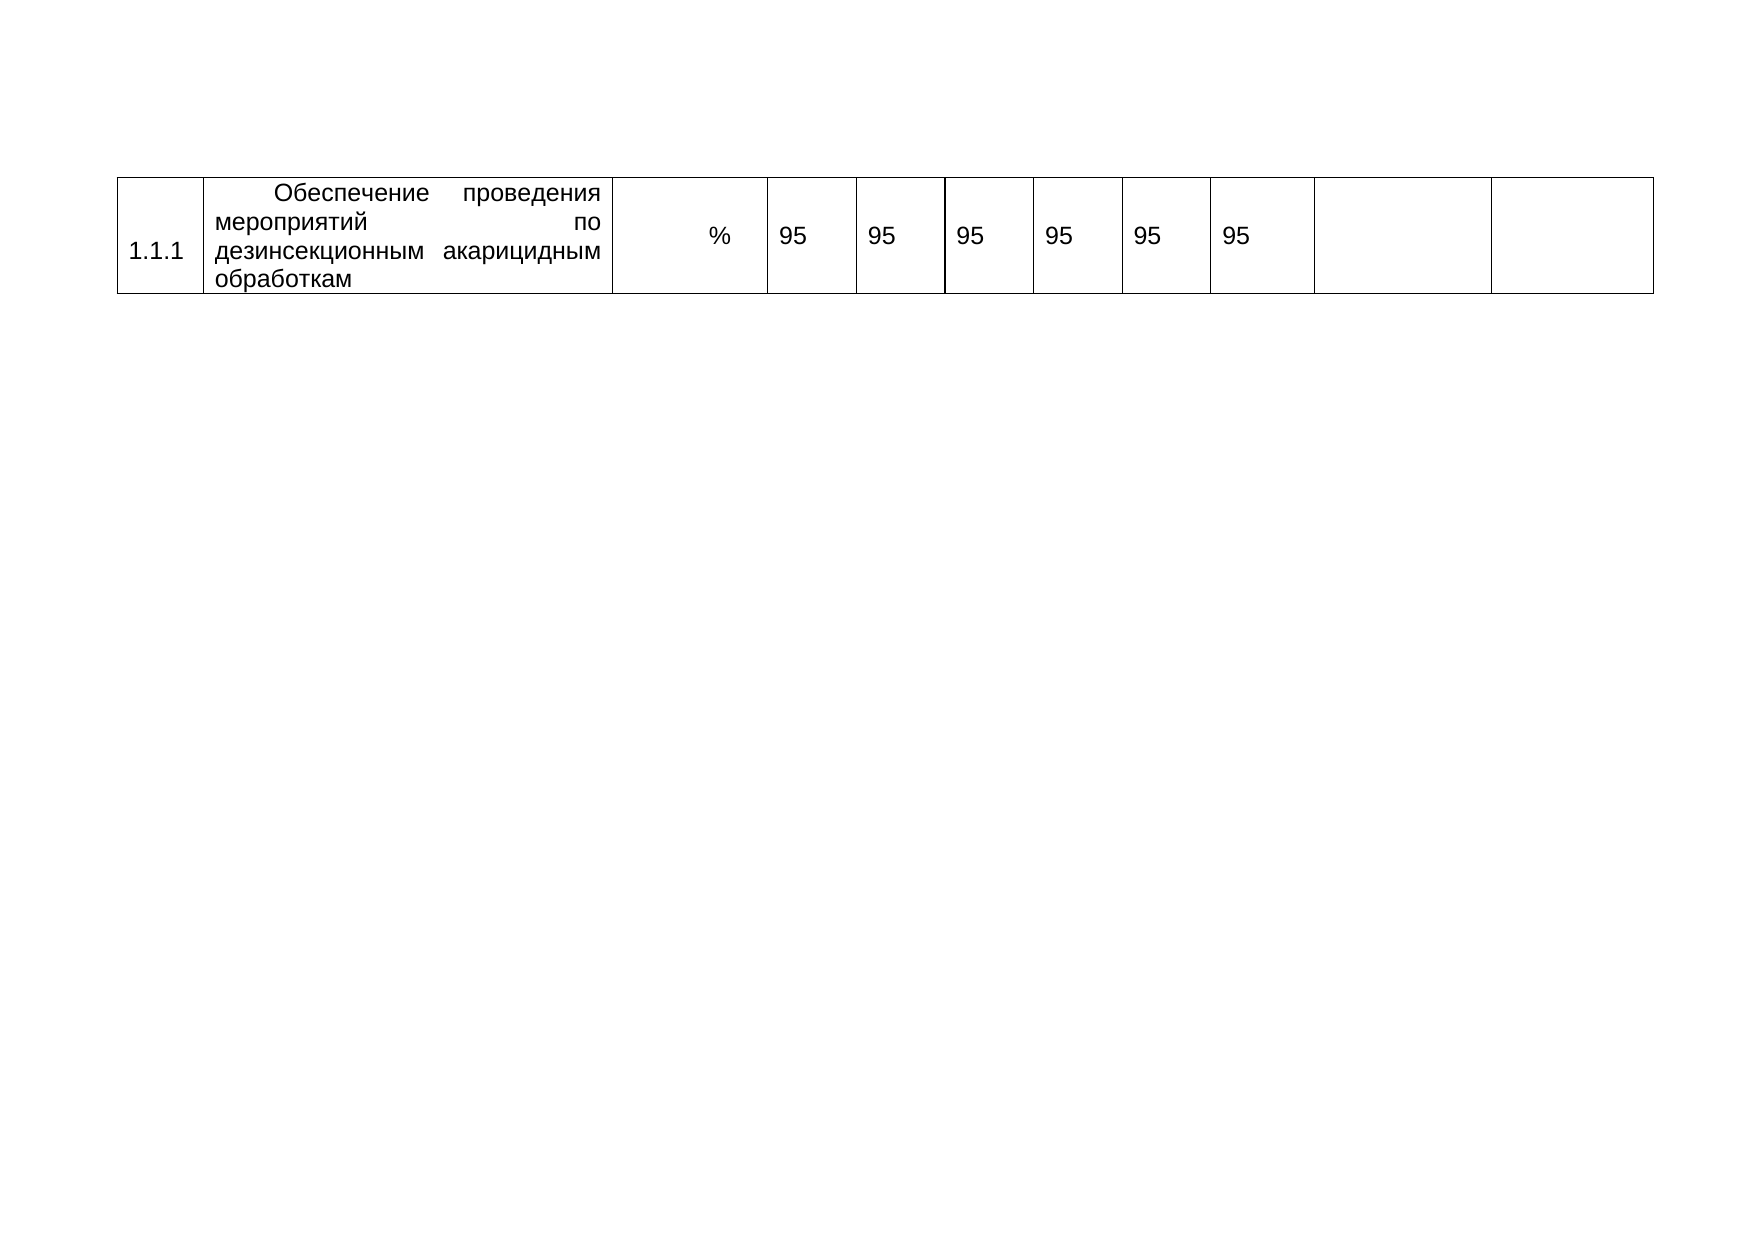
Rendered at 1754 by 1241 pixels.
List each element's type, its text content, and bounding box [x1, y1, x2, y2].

table_cell 95 [1211, 178, 1314, 293]
table_cell 95 [768, 178, 856, 293]
table_cell 95 [1034, 178, 1122, 293]
table_cell Обеспечение проведения мероприятий по дезинсекционным акарицидным обработкам [204, 178, 612, 293]
table_cell [1315, 178, 1491, 293]
table_cell 1.1.1 [118, 178, 203, 293]
table_cell 95 [857, 178, 944, 293]
table_cell [1492, 178, 1653, 293]
table_cell % [613, 178, 767, 293]
table_cell 95 [1123, 178, 1210, 293]
table_cell 95 [946, 178, 1033, 293]
